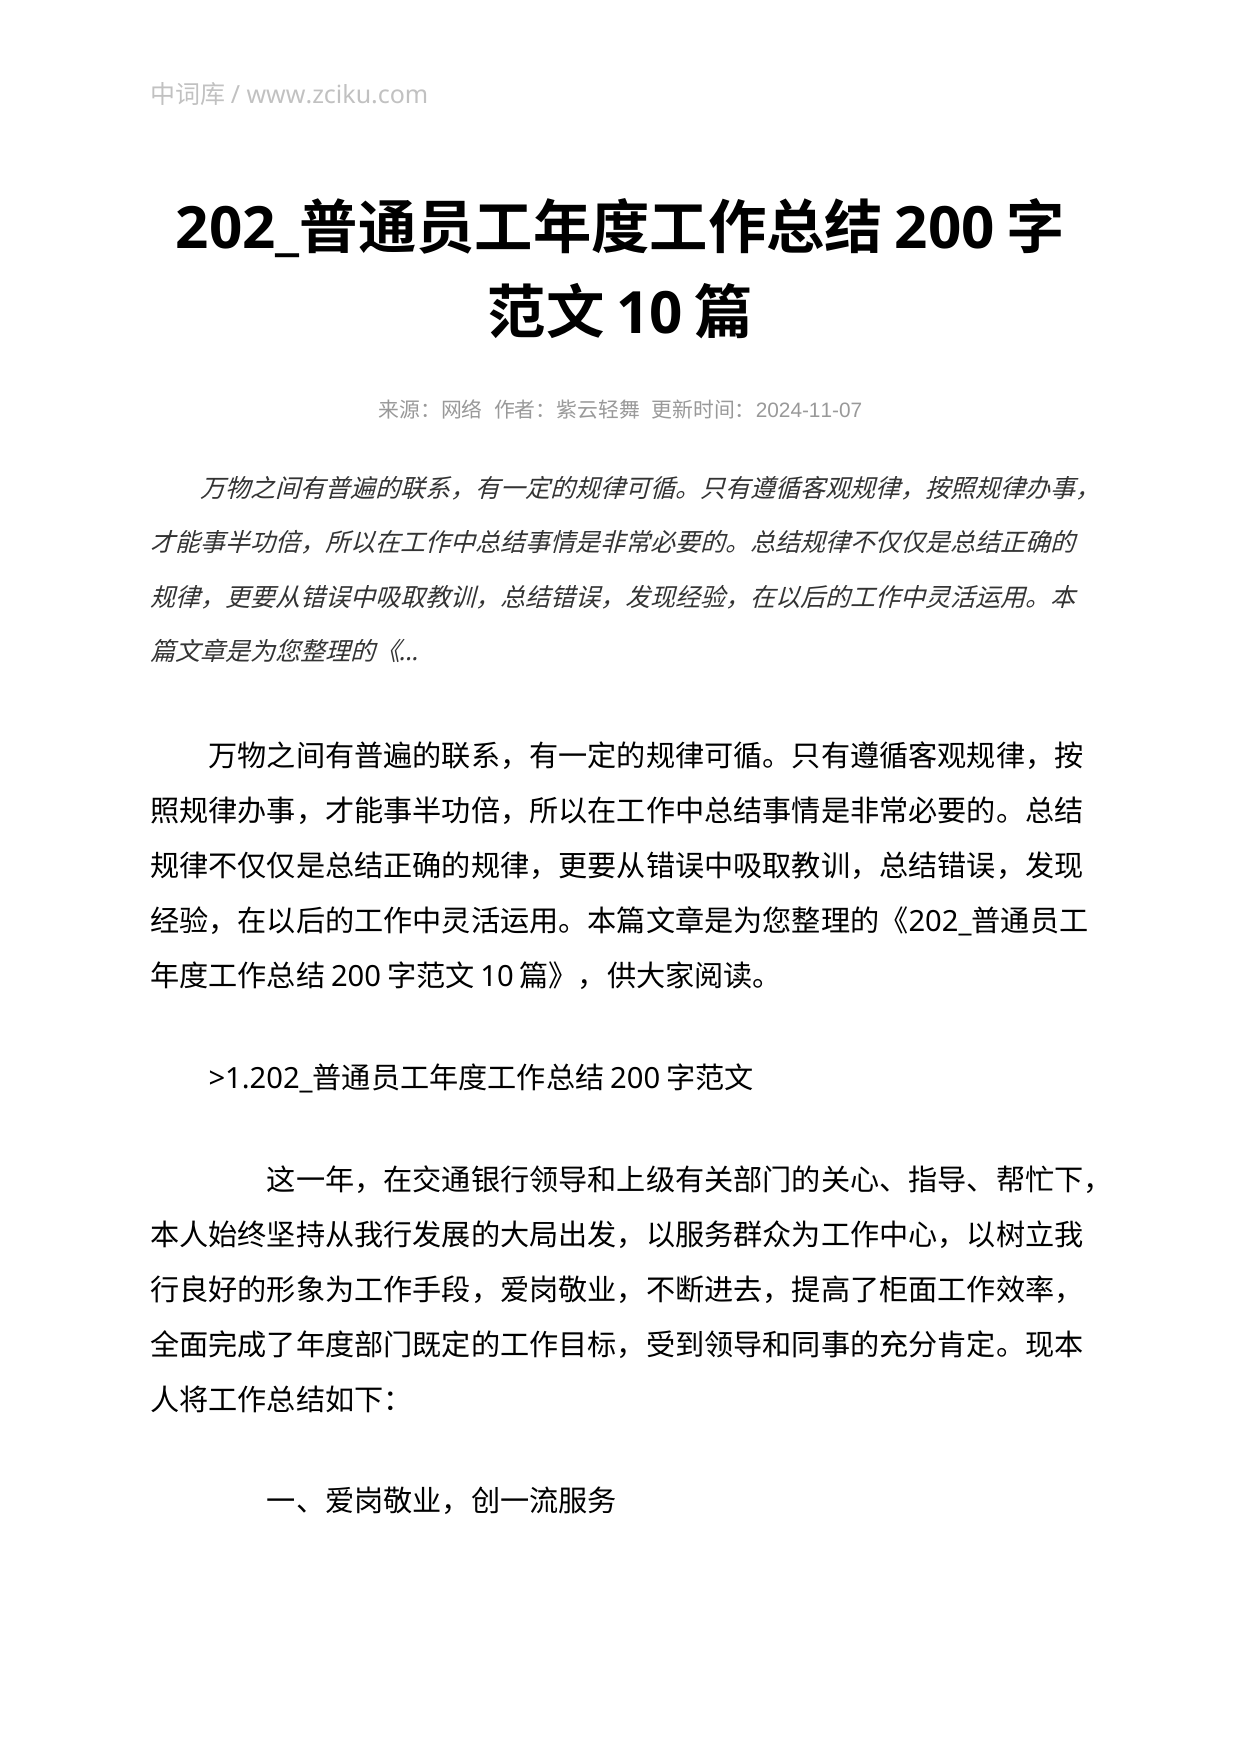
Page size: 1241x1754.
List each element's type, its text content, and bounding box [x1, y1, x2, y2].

text >1.202_普通员工年度工作总结200字范文 [150, 1054, 1090, 1097]
text 来源：网络 作者：紫云轻舞 更新时间：2024-11-07 [150, 398, 1090, 422]
text 一、爱岗敬业，创一流服务 [150, 1478, 1090, 1520]
text 万物之间有普遍的联系，有一定的规律可循。只有遵循客观规律，按照规律办事，才能事半功倍，所以在工作中总结事情是非常必要的。总结规律不仅仅是总结正确的规律，更要从错误中吸取教训，总结错误，发现经验，在以后的工作中灵活运用。本篇文章是为您整理的《... [150, 468, 1090, 668]
text 这一年，在交通银行领导和上级有关部门的关心、指导、帮忙下，本人始终坚持从我行发展的大局出发，以服务群众为工作中心，以树立我行良好的形象为工作手段，爱岗敬业，不断进去，提高了柜面工作效率，全面完成了年度部门既定的工作目标，受到领导和同事的充分肯定。现本人将工作总结如下： [150, 1157, 1090, 1418]
subtitle 202_普通员工年度工作总结200字范文10篇 [150, 181, 1090, 351]
text 万物之间有普遍的联系，有一定的规律可循。只有遵循客观规律，按照规律办事，才能事半功倍，所以在工作中总结事情是非常必要的。总结规律不仅仅是总结正确的规律，更要从错误中吸取教训，总结错误，发现经验，在以后的工作中灵活运用。本篇文章是为您整理的《202_普通员工年度工作总结200字范文10篇》，供大家阅读。 [150, 733, 1090, 995]
